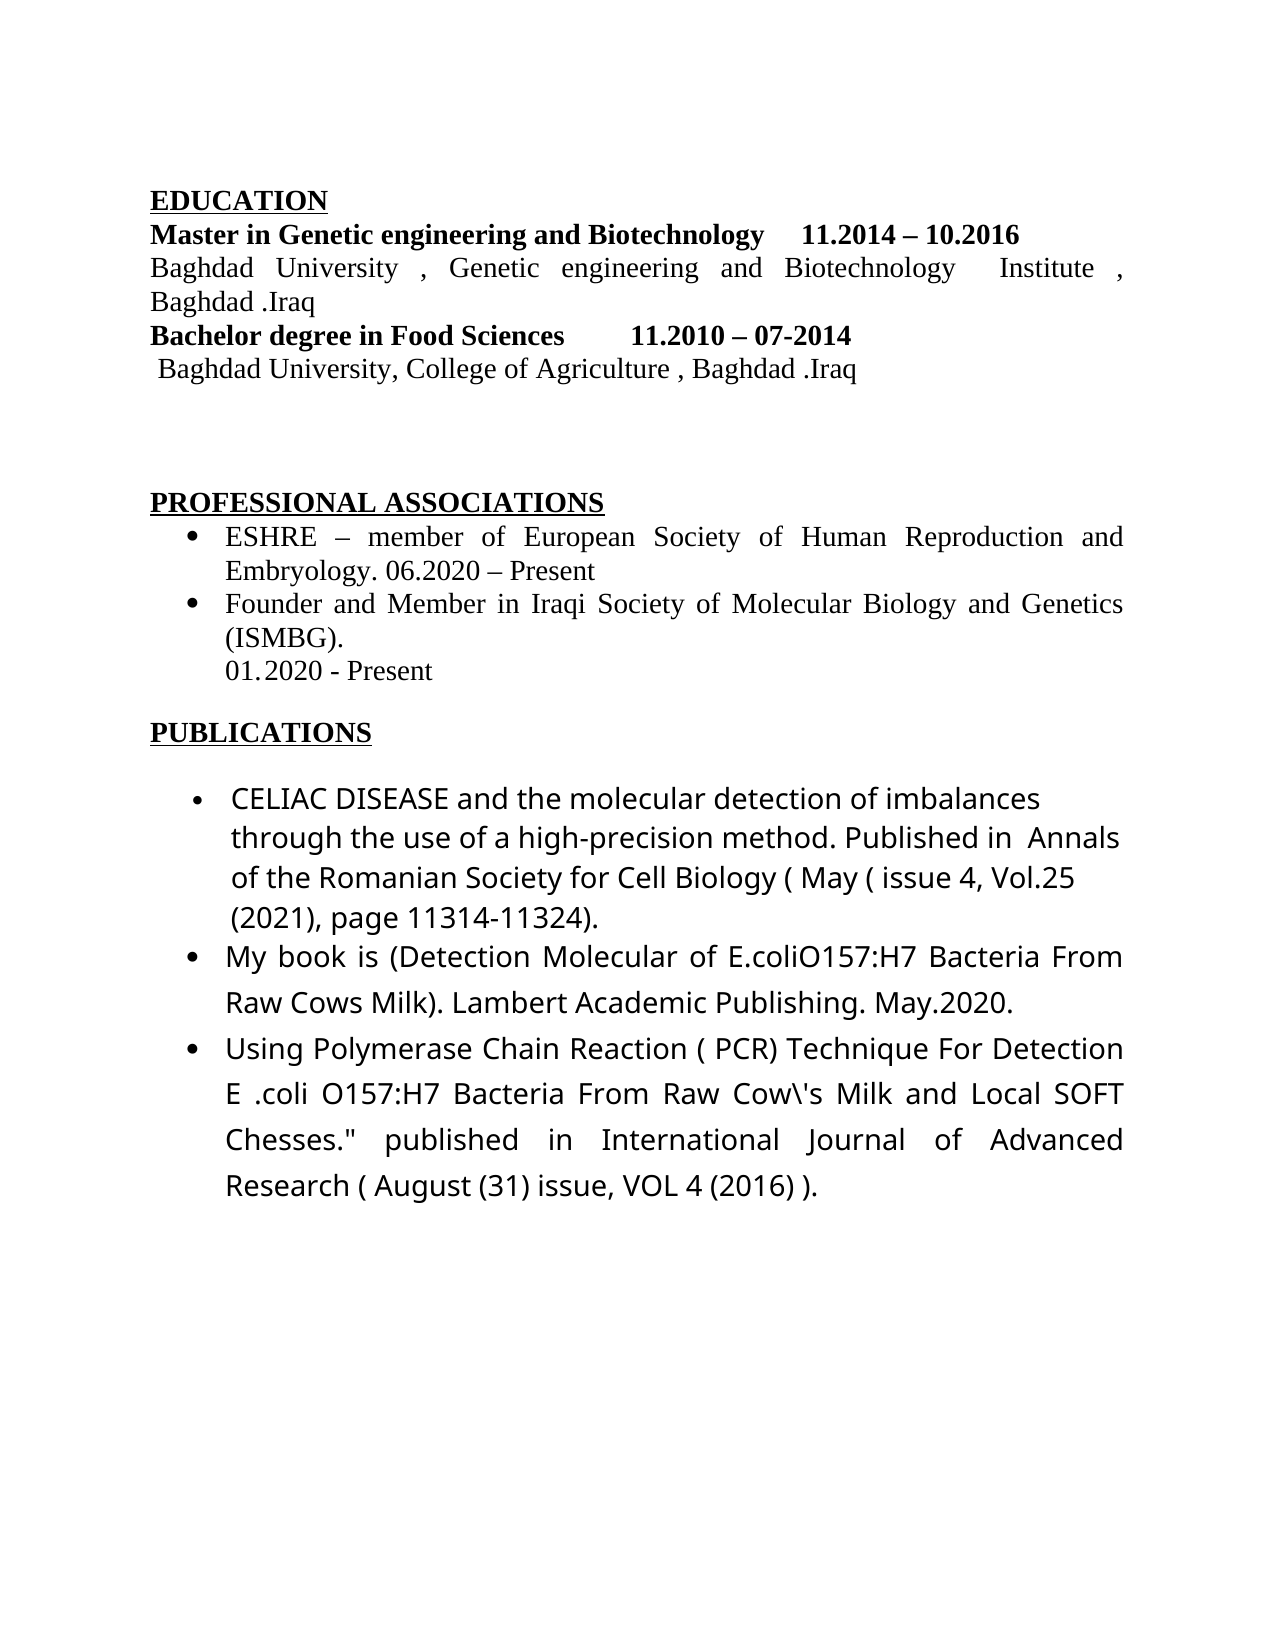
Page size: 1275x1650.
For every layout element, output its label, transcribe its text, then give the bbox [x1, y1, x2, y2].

list Founder and Member in Iraqi Society of Molecular Biology and Genetics (ISMBG). [187, 586, 1125, 653]
text EDUCATION [150, 183, 1125, 217]
text Baghdad University, College of Agriculture , Baghdad .Iraq [150, 351, 1125, 385]
list My book is (Detection Molecular of E.coliO157:H7 Bacteria From Raw Cows Milk). Lambert Academic Publishing. May.2020. [187, 937, 1125, 1022]
text Bachelor degree in Food Sciences 11.2010 – 07-2014 [150, 318, 1125, 351]
list Using Polymerase Chain Reaction ( PCR) Technique For Detection E .coli O157:H7 Bacteria From Raw Cow\'s Milk and Local SOFT Chesses." published in International Journal of Advanced Research ( August (31) issue, VOL 4 (2016) ). [187, 1028, 1125, 1204]
list CELIAC DISEASE and the molecular detection of imbalances through the use of a high-precision method. Published in Annals of the Romanian Society for Cell Biology ( May ( issue 4, Vol.25 (2021), page 11314-11324). [193, 778, 1125, 937]
text Baghdad University , Genetic engineering and Biotechnology Institute , Baghdad .Iraq [150, 251, 1125, 318]
list ESHRE – member of European Society of Human Reproduction and Embryology. 06.2020 – Present [187, 519, 1125, 586]
text PROFESSIONAL ASSOCIATIONS [150, 485, 1125, 519]
list 2020 - Present [225, 653, 1125, 687]
text PUBLICATIONS [150, 716, 1125, 749]
text Master in Genetic engineering and Biotechnology 11.2014 – 10.2016 [150, 217, 1125, 251]
